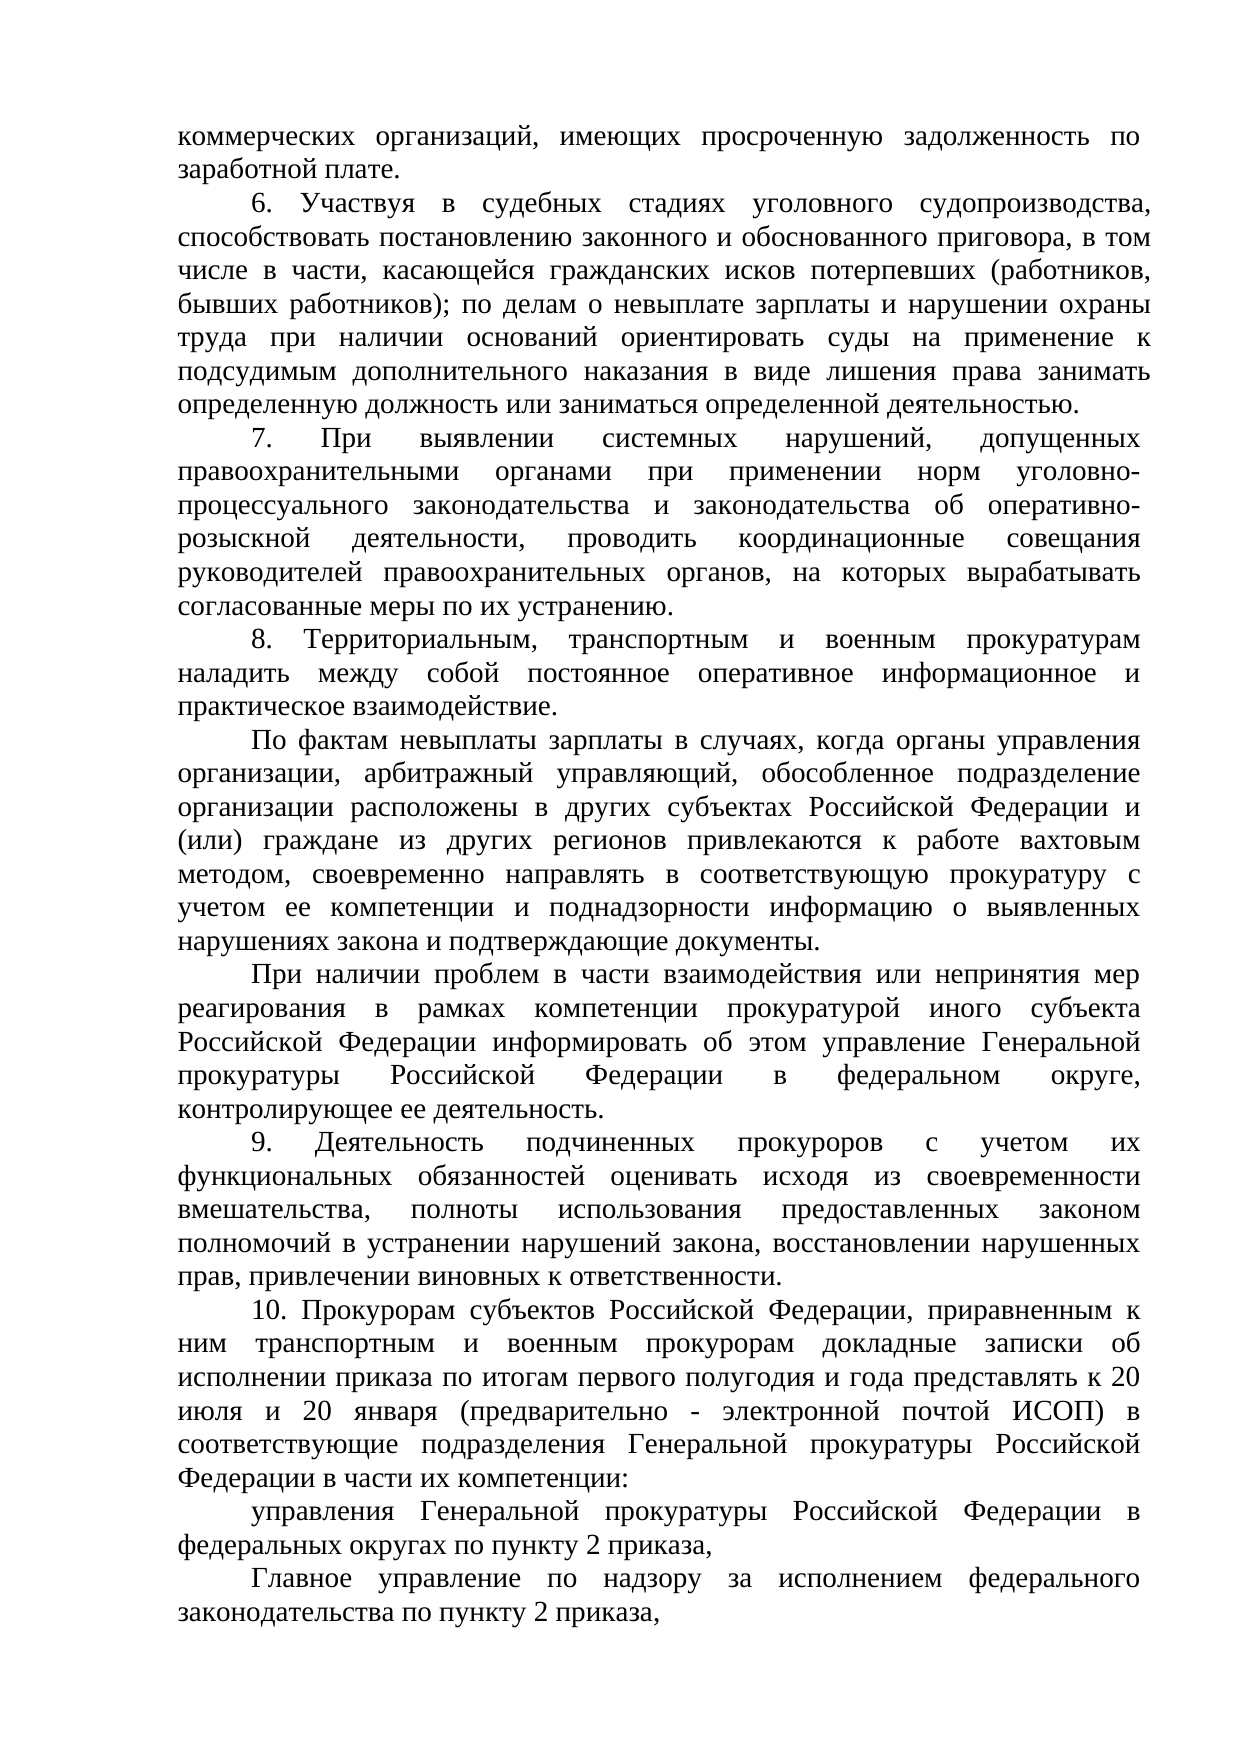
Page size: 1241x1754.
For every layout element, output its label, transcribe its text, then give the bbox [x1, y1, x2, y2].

text 9. Деятельность подчиненных прокуроров с учетом их функциональных обязанностей оценивать исходя из своевременности вмешательства, полноты использования предоставленных законом полномочий в устранении нарушений закона, восстановлении нарушенных прав, привлечении виновных к ответственности. [177, 1124, 1141, 1292]
text управления Генеральной прокуратуры Российской Федерации в федеральных округах по пункту 2 приказа, [177, 1493, 1141, 1560]
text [177, 118, 1141, 185]
text При наличии проблем в части взаимодействия или непринятия мер реагирования в рамках компетенции прокуратурой иного субъекта Российской Федерации информировать об этом управление Генеральной прокуратуры Российской Федерации в федеральном округе, контролирующее ее деятельность. [177, 957, 1141, 1124]
text Главное управление по надзору за исполнением федерального законодательства по пункту 2 приказа, [177, 1560, 1141, 1627]
text 10. Прокурорам субъектов Российской Федерации, приравненным к ним транспортным и военным прокурорам докладные записки об исполнении приказа по итогам первого полугодия и года представлять к 20 июля и 20 января (предварительно - электронной почтой ИСОП) в соответствующие подразделения Генеральной прокуратуры Российской Федерации в части их компетенции: [177, 1292, 1141, 1493]
text 6. Участвуя в судебных стадиях уголовного судопроизводства, способствовать постановлению законного и обоснованного приговора, в том числе в части, касающейся гражданских исков потерпевших (работников, бывших работников); по делам о невыплате зарплаты и нарушении охраны труда при наличии оснований ориентировать суды на применение к подсудимым дополнительного наказания в виде лишения права занимать определенную должность или заниматься определенной деятельностью. [177, 185, 1152, 420]
text По фактам невыплаты зарплаты в случаях, когда органы управления организации, арбитражный управляющий, обособленное подразделение организации расположены в других субъектах Российской Федерации и (или) граждане из других регионов привлекаются к работе вахтовым методом, своевременно направлять в соответствующую прокуратуру с учетом ее компетенции и поднадзорности информацию о выявленных нарушениях закона и подтверждающие документы. [177, 722, 1141, 957]
text 7. При выявлении системных нарушений, допущенных правоохранительными органами при применении норм уголовно-процессуального законодательства и законодательства об оперативно-розыскной деятельности, проводить координационные совещания руководителей правоохранительных органов, на которых вырабатывать согласованные меры по их устранению. [177, 420, 1141, 621]
text 8. Территориальным, транспортным и военным прокуратурам наладить между собой постоянное оперативное информационное и практическое взаимодействие. [177, 621, 1141, 722]
